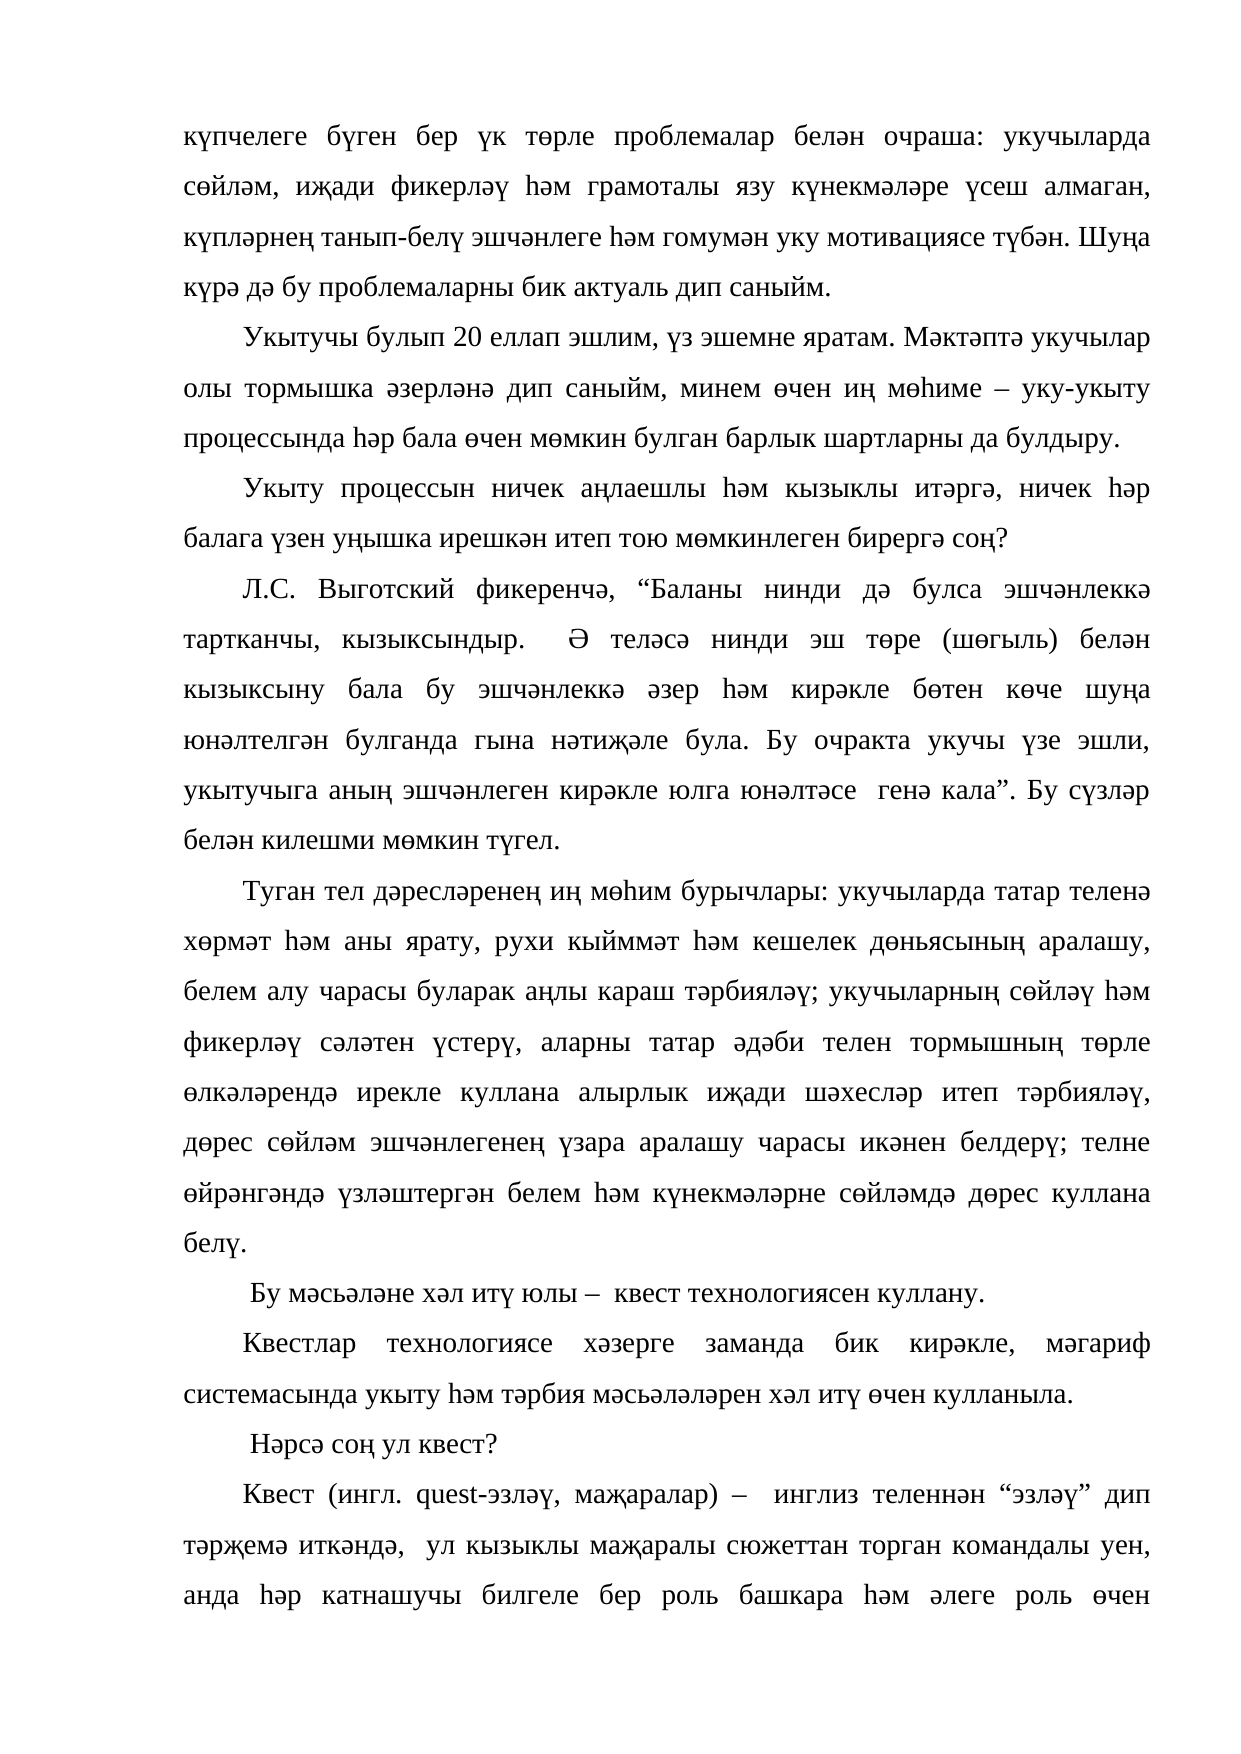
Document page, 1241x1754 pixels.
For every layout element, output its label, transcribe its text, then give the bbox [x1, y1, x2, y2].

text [183, 1477, 1152, 1611]
text Укыту процессын ничек аңлаешлы һәм кызыклы итәргә, ничек һәр балага үзен уңышка ирешкән итеп тою мөмкинлеген бирергә соң? [183, 470, 1152, 554]
text Укытучы булып 20 еллап эшлим, үз эшемне яратам. Мәктәптә укучылар олы тормышка әзерләнә дип саныйм, минем өчен иң мөһиме – уку-укыту процессында һәр бала өчен мөмкин булган барлык шартларны да булдыру. [183, 319, 1152, 453]
text Бу мәсьәләне хәл итү юлы – квест технологиясен куллану. [183, 1275, 1152, 1309]
text Л.С. Выготский фикеренчә, “Баланы нинди дә булса эшчәнлеккә тартканчы, кызыксындыр. Ә теләсә нинди эш төре (шөгыль) белән кызыксыну бала бу эшчәнлеккә әзер һәм кирәкле бөтен көче шуңа юнәлтелгән булганда гына нәтиҗәле була. Бу очракта укучы үзе эшли, укытучыга аның эшчәнлеген кирәкле юлга юнәлтәсе генә кала”. Бу сүзләр белән килешми мөмкин түгел. [183, 571, 1152, 856]
text Нәрсә соң ул квест? [183, 1426, 1152, 1460]
text Квестлар технологиясе хәзерге заманда бик кирәкле, мәгариф системасында укыту һәм тәрбия мәсьәләләрен хәл итү өчен кулланыла. [183, 1326, 1152, 1409]
text Туган тел дәресләренең иң мөһим бурычлары: укучыларда татар теленә хөрмәт һәм аны ярату, рухи кыйммәт һәм кешелек дөньясының аралашу, белем алу чарасы буларак аңлы караш тәрбияләү; укучыларның сөйләү һәм фикерләү сәләтен үстерү, аларны татар әдәби телен тормышның төрле өлкәләрендә ирекле куллана алырлык иҗади шәхесләр итеп тәрбияләү, дөрес сөйләм эшчәнлегенең үзара аралашу чарасы икәнен белдерү; телне өйрәнгәндә үзләштергән белем һәм күнекмәләрне сөйләмдә дөрес куллана белү. [183, 873, 1152, 1258]
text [183, 118, 1152, 303]
